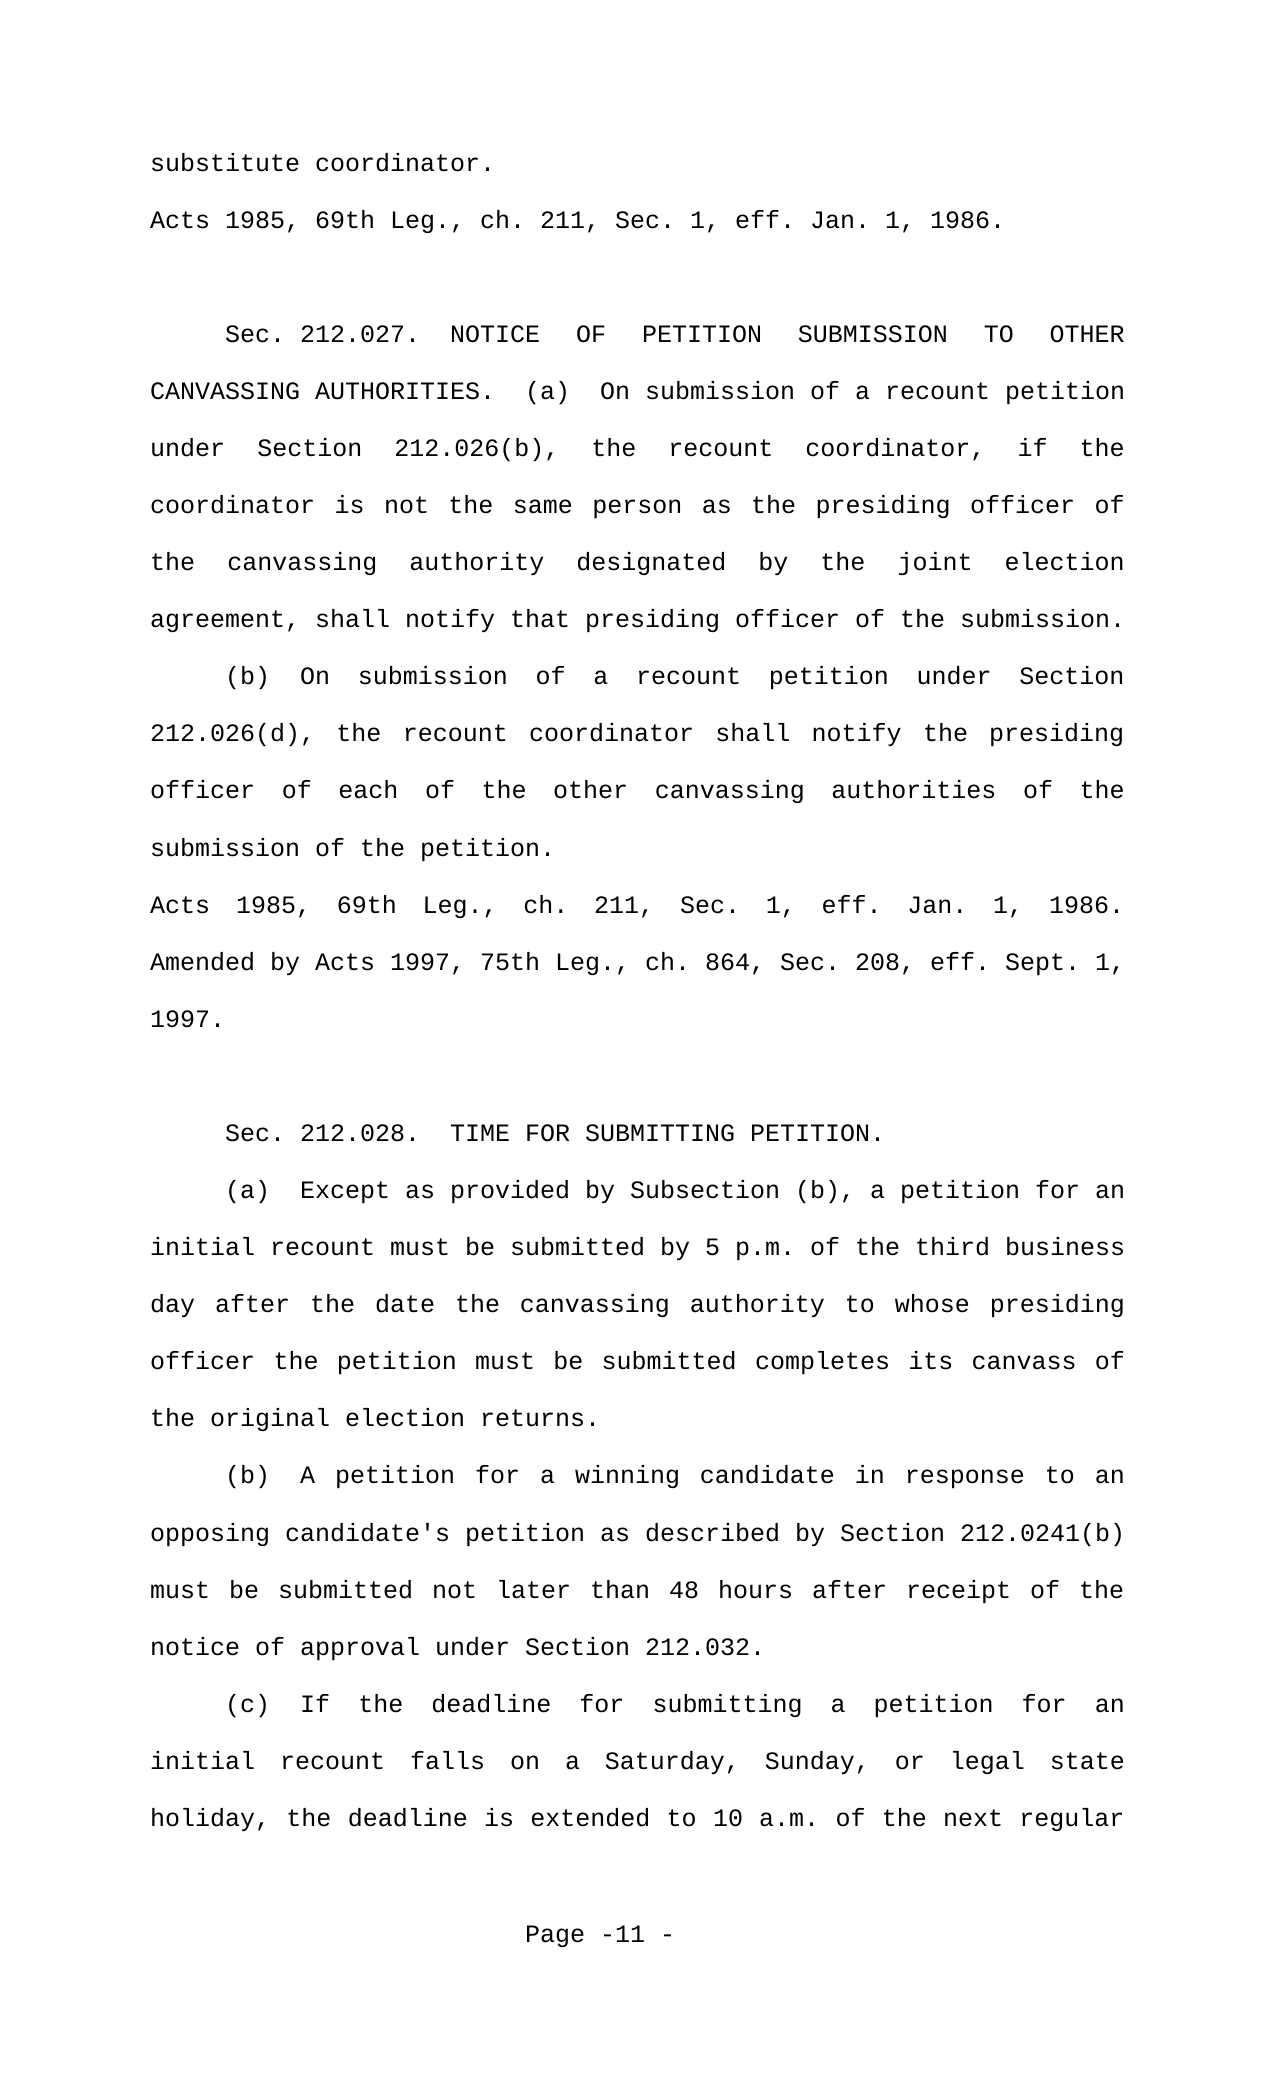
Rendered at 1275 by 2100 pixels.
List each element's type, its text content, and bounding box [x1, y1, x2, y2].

text Acts 1985, 69th Leg., ch. 211, Sec. 1, eff. Jan. 1, 1986. Amended by Acts 1997, 75th Leg., ch. 864, Sec. 208, eff. Sept. 1, 1997. [150, 892, 1125, 1035]
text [150, 1691, 1125, 1834]
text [150, 150, 1125, 178]
text (b) A petition for a winning candidate in response to an opposing candidate's petition as described by Section 212.0241(b) must be submitted not later than 48 hours after receipt of the notice of approval under Section 212.032. [150, 1463, 1125, 1663]
text Acts 1985, 69th Leg., ch. 211, Sec. 1, eff. Jan. 1, 1986. [150, 207, 1125, 236]
text Sec. 212.027. NOTICE OF PETITION SUBMISSION TO OTHER CANVASSING AUTHORITIES. (a) On submission of a recount petition under Section 212.026(b), the recount coordinator, if the coordinator is not the same person as the presiding officer of the canvassing authority designated by the joint election agreement, shall notify that presiding officer of the submission. [150, 321, 1125, 635]
text (b) On submission of a recount petition under Section 212.026(d), the recount coordinator shall notify the presiding officer of each of the other canvassing authorities of the submission of the petition. [150, 664, 1125, 863]
text Sec. 212.028. TIME FOR SUBMITTING PETITION. [150, 1120, 1125, 1149]
text (a) Except as provided by Subsection (b), a petition for an initial recount must be submitted by 5 p.m. of the third business day after the date the canvassing authority to whose presiding officer the petition must be submitted completes its canvass of the original election returns. [150, 1177, 1125, 1434]
